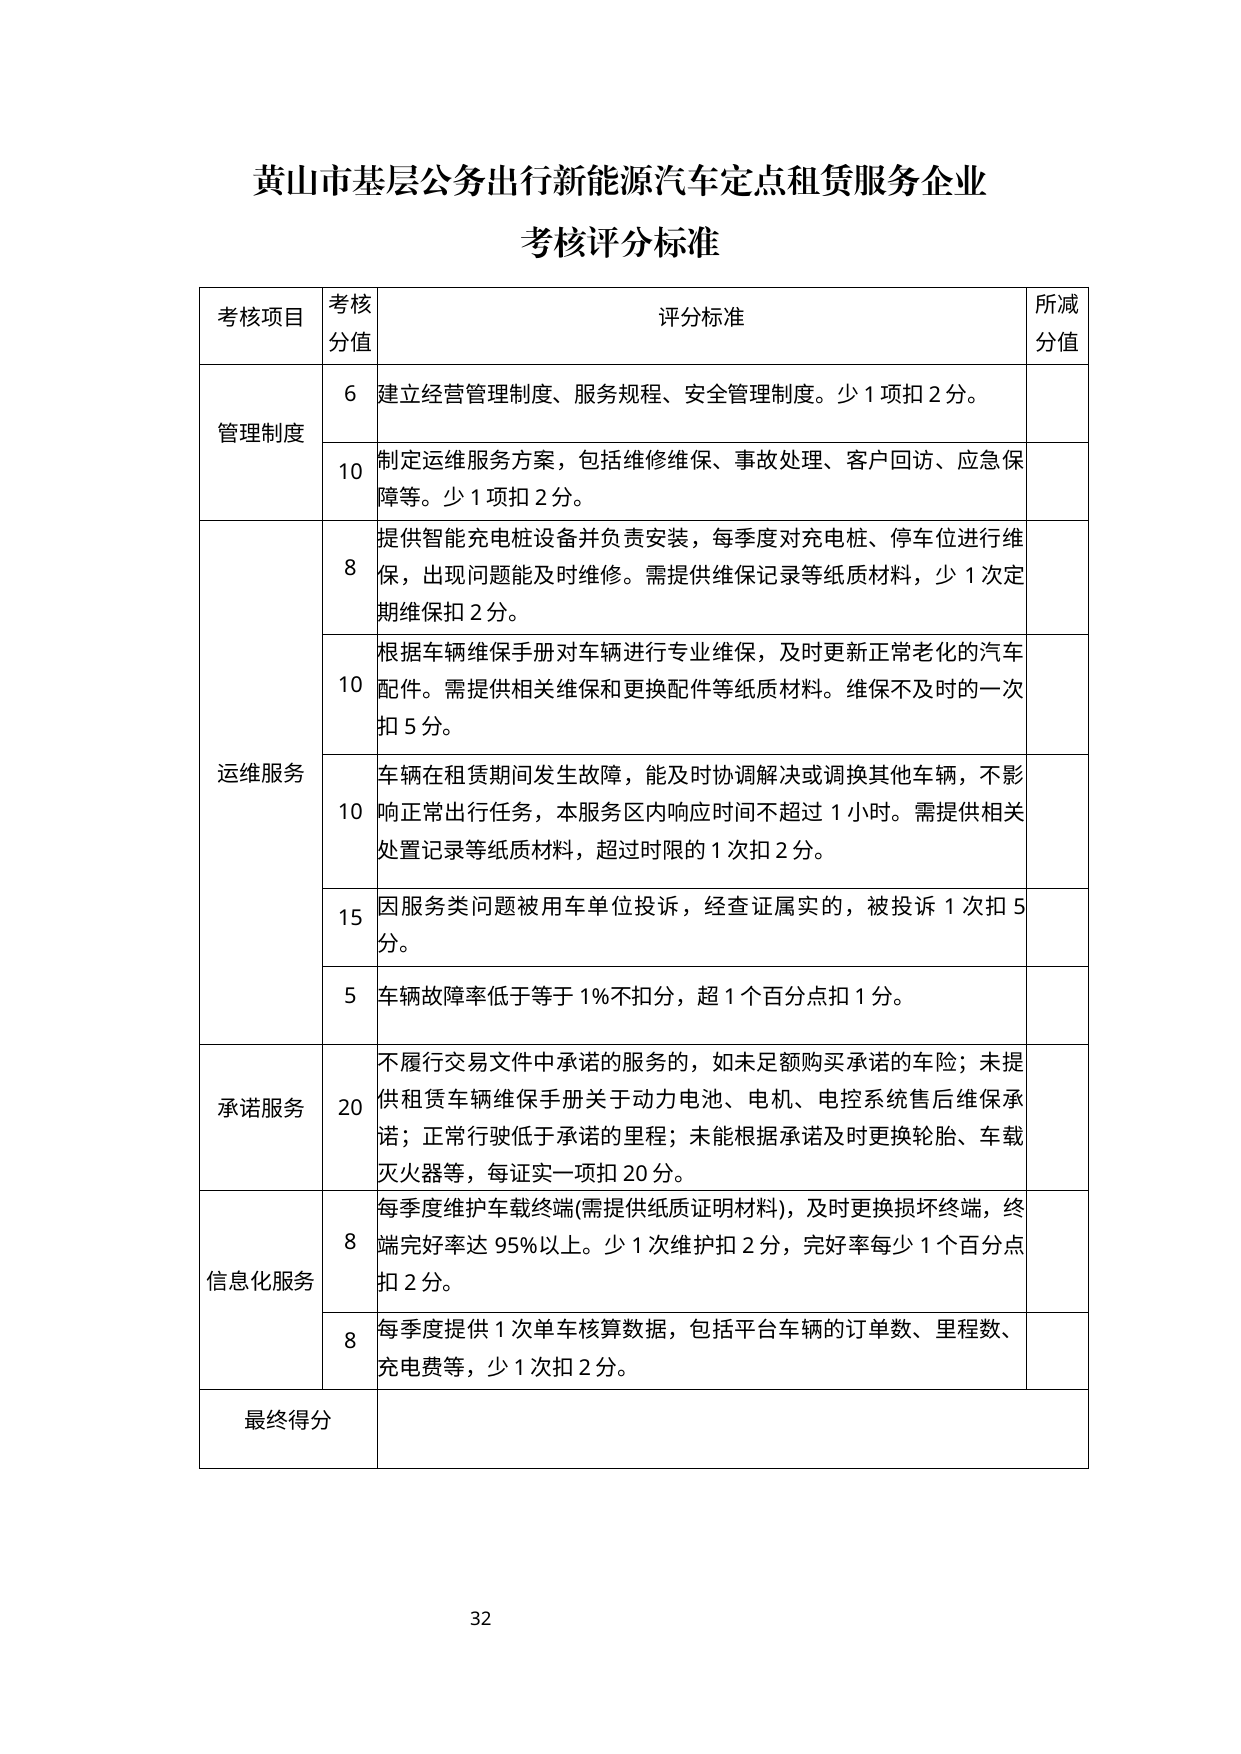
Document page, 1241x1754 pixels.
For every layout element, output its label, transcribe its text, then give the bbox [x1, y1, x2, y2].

table_cell [1027, 755, 1088, 888]
table_cell [1027, 521, 1088, 634]
table_cell 管理制度 [200, 365, 322, 520]
table_cell 8 [323, 1191, 377, 1312]
table_cell 10 [323, 443, 377, 520]
table_cell 提供智能充电桩设备并负责安装，每季度对充电桩、停车位进行维保，出现问题能及时维修。需提供维保记录等纸质材料，少1次定期维保扣2分。 [378, 521, 1026, 634]
table_cell 运维服务 [200, 521, 322, 1044]
table_cell 承诺服务 [200, 1045, 322, 1190]
table_cell 车辆在租赁期间发生故障，能及时协调解决或调换其他车辆，不影响正常出行任务，本服务区内响应时间不超过1小时。需提供相关处置记录等纸质材料，超过时限的1次扣2分。 [378, 755, 1026, 888]
table_header 所减分值 [1027, 288, 1088, 364]
table_cell 因服务类问题被用车单位投诉，经查证属实的，被投诉1次扣5分。 [378, 889, 1026, 966]
table_header 评分标准 [378, 288, 1026, 364]
table_cell 每季度维护车载终端(需提供纸质证明材料)，及时更换损坏终端，终端完好率达 95%以上。少1次维护扣2分，完好率每少1个百分点扣2分。 [378, 1191, 1026, 1312]
table_cell [1027, 443, 1088, 520]
table_cell 10 [323, 635, 377, 754]
table_cell 10 [323, 755, 377, 888]
table_cell 15 [323, 889, 377, 966]
table_cell [378, 1390, 1088, 1468]
table_cell [1027, 1313, 1088, 1389]
text 黄山市基层公务出行新能源汽车定点租赁服务企业 [187, 162, 1052, 202]
table_cell 信息化服务 [200, 1191, 322, 1389]
text 考核评分标准 [187, 224, 1052, 264]
table_cell 不履行交易文件中承诺的服务的，如未足额购买承诺的车险；未提供租赁车辆维保手册关于动力电池、电机、电控系统售后维保承诺；正常行驶低于承诺的里程；未能根据承诺及时更换轮胎、车载灭火器等，每证实一项扣20分。 [378, 1045, 1026, 1190]
table_cell [1027, 1191, 1088, 1312]
table_cell [1027, 967, 1088, 1044]
table_cell 6 [323, 365, 377, 442]
table_cell 每季度提供1次单车核算数据，包括平台车辆的订单数、里程数、充电费等，少1次扣2分。 [378, 1313, 1026, 1389]
table_cell 根据车辆维保手册对车辆进行专业维保，及时更新正常老化的汽车配件。需提供相关维保和更换配件等纸质材料。维保不及时的一次扣5分。 [378, 635, 1026, 754]
table_cell [1027, 1045, 1088, 1190]
table_cell 制定运维服务方案，包括维修维保、事故处理、客户回访、应急保障等。少1项扣2分。 [378, 443, 1026, 520]
table_cell 8 [323, 1313, 377, 1389]
table_cell 最终得分 [200, 1390, 377, 1468]
table_cell [1027, 889, 1088, 966]
table_cell 建立经营管理制度、服务规程、安全管理制度。少1项扣2分。 [378, 365, 1026, 442]
table_cell 5 [323, 967, 377, 1044]
table_header 考核项目 [200, 288, 322, 364]
table_cell 车辆故障率低于等于1%不扣分，超1个百分点扣1分。 [378, 967, 1026, 1044]
table_cell 8 [323, 521, 377, 634]
table_header 考核分值 [323, 288, 377, 364]
table_cell [1027, 635, 1088, 754]
table_cell 20 [323, 1045, 377, 1190]
table_cell [1027, 365, 1088, 442]
